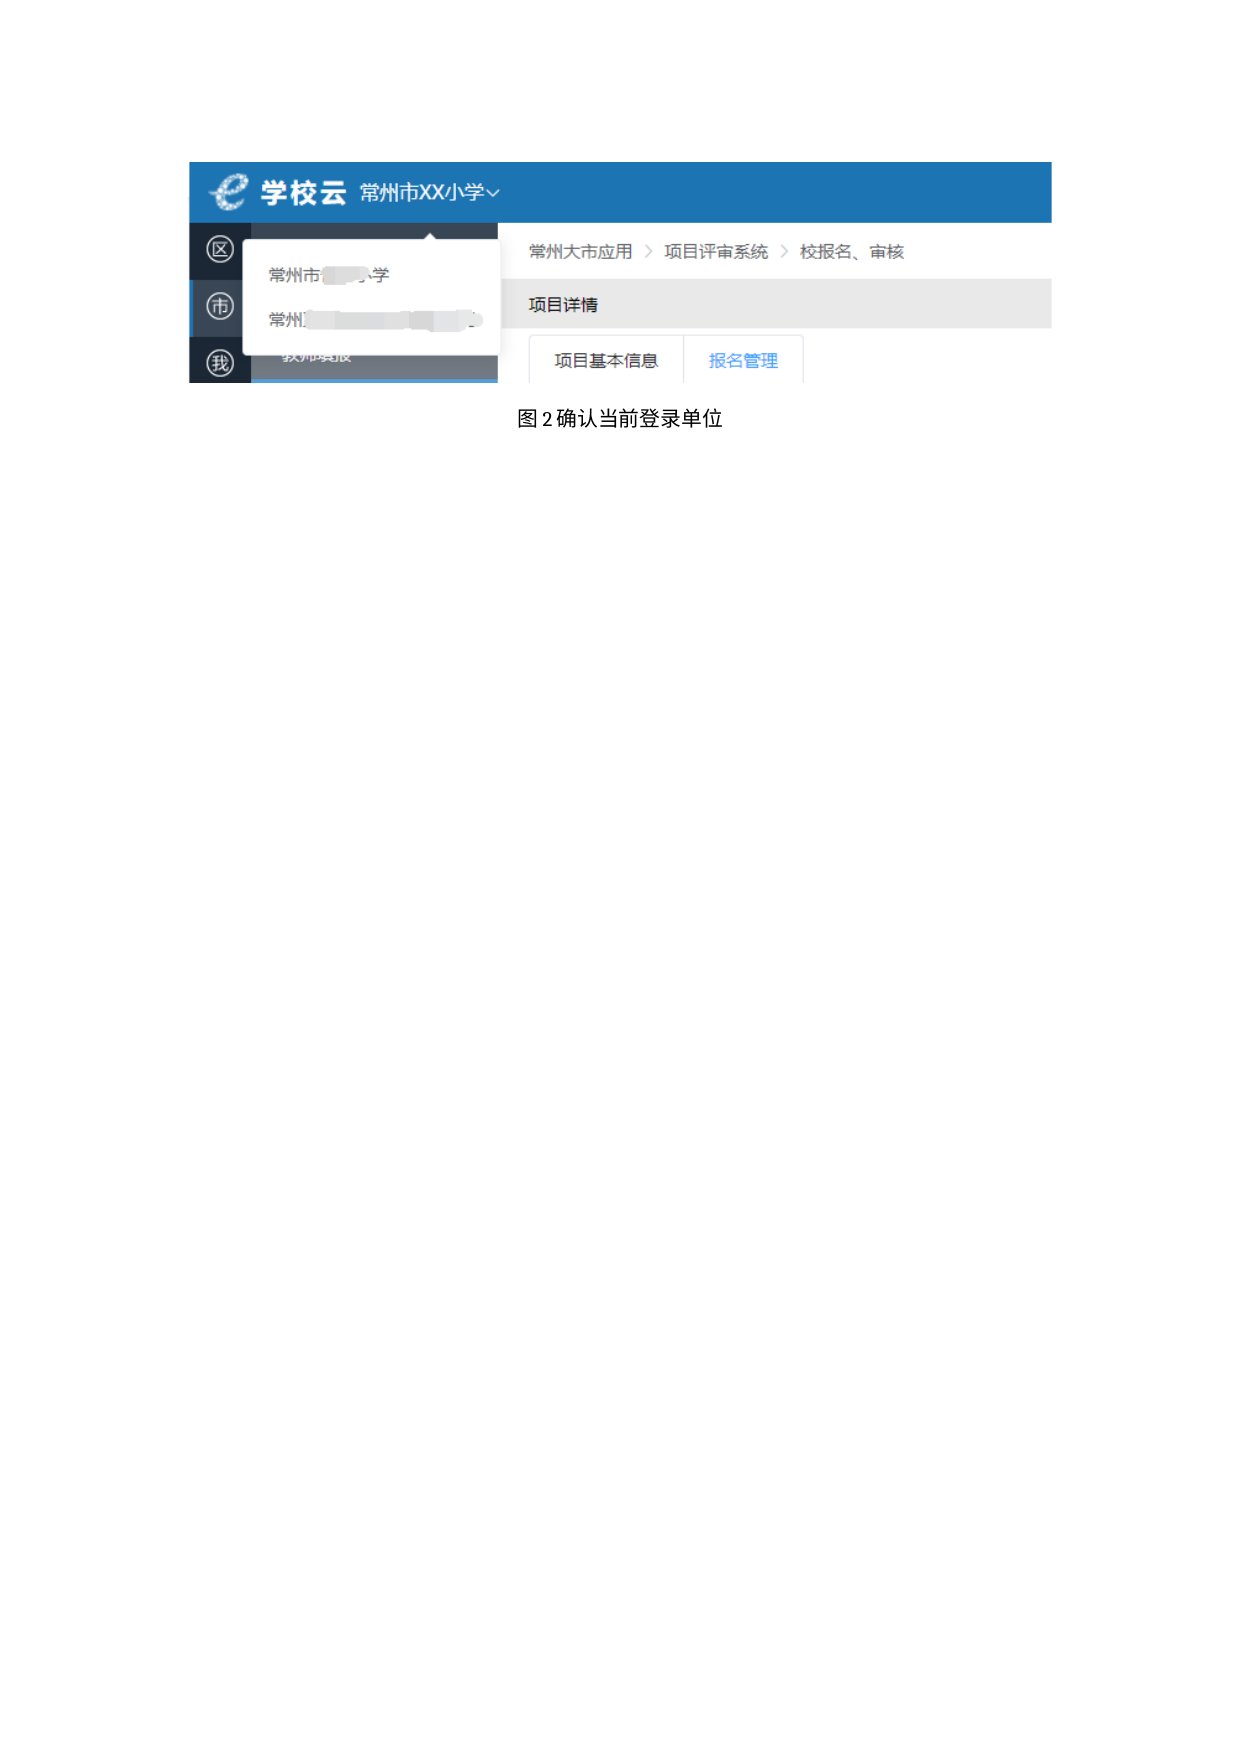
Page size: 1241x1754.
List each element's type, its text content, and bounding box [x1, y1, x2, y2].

picture [187, 162, 1052, 383]
text 图2确认当前登录单位 [187, 401, 1053, 433]
